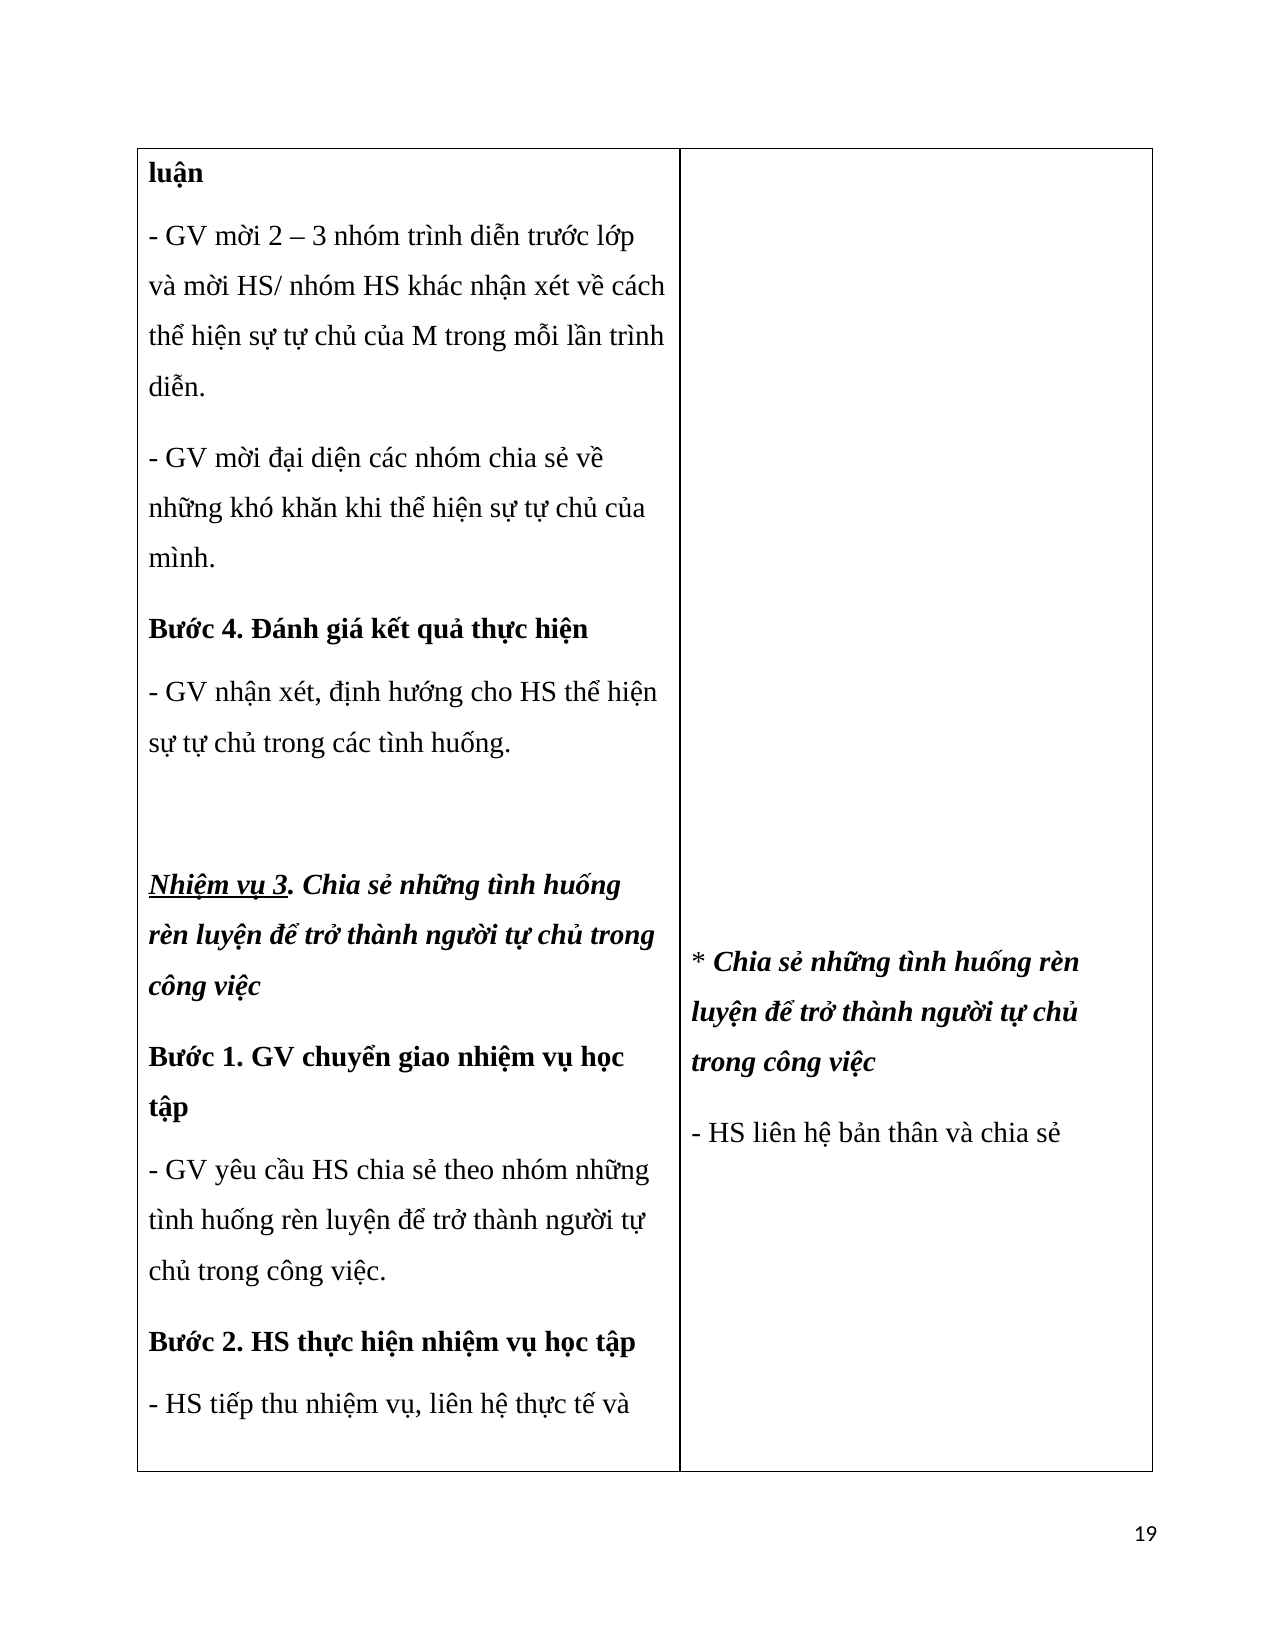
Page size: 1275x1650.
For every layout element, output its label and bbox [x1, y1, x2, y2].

table_cell [138, 149, 679, 1471]
table_cell [681, 149, 1152, 1471]
